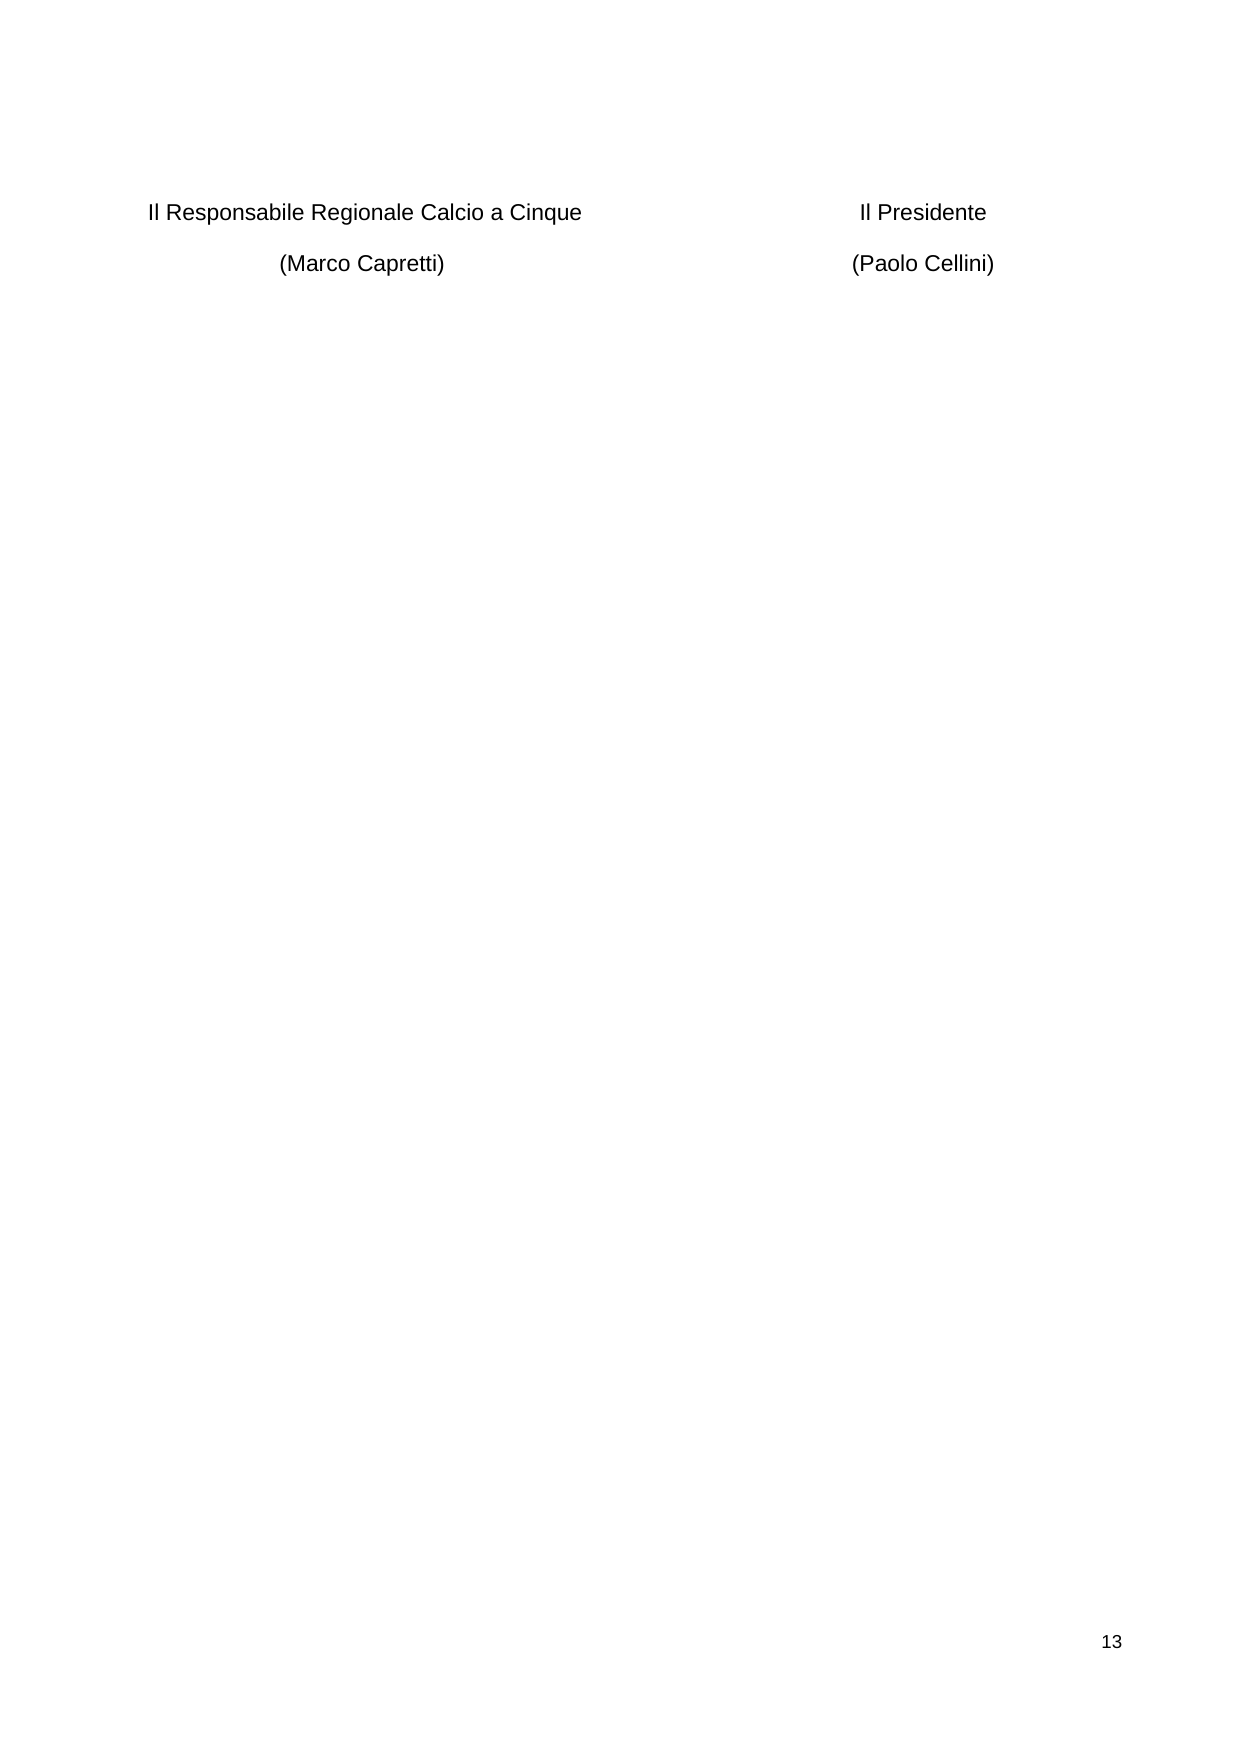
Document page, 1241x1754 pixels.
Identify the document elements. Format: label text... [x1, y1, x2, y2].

table_header Il Presidente (Paolo Cellini) [643, 199, 1203, 301]
table_header Il Responsabile Regionale Calcio a Cinque (Marco Capretti) [81, 199, 642, 301]
